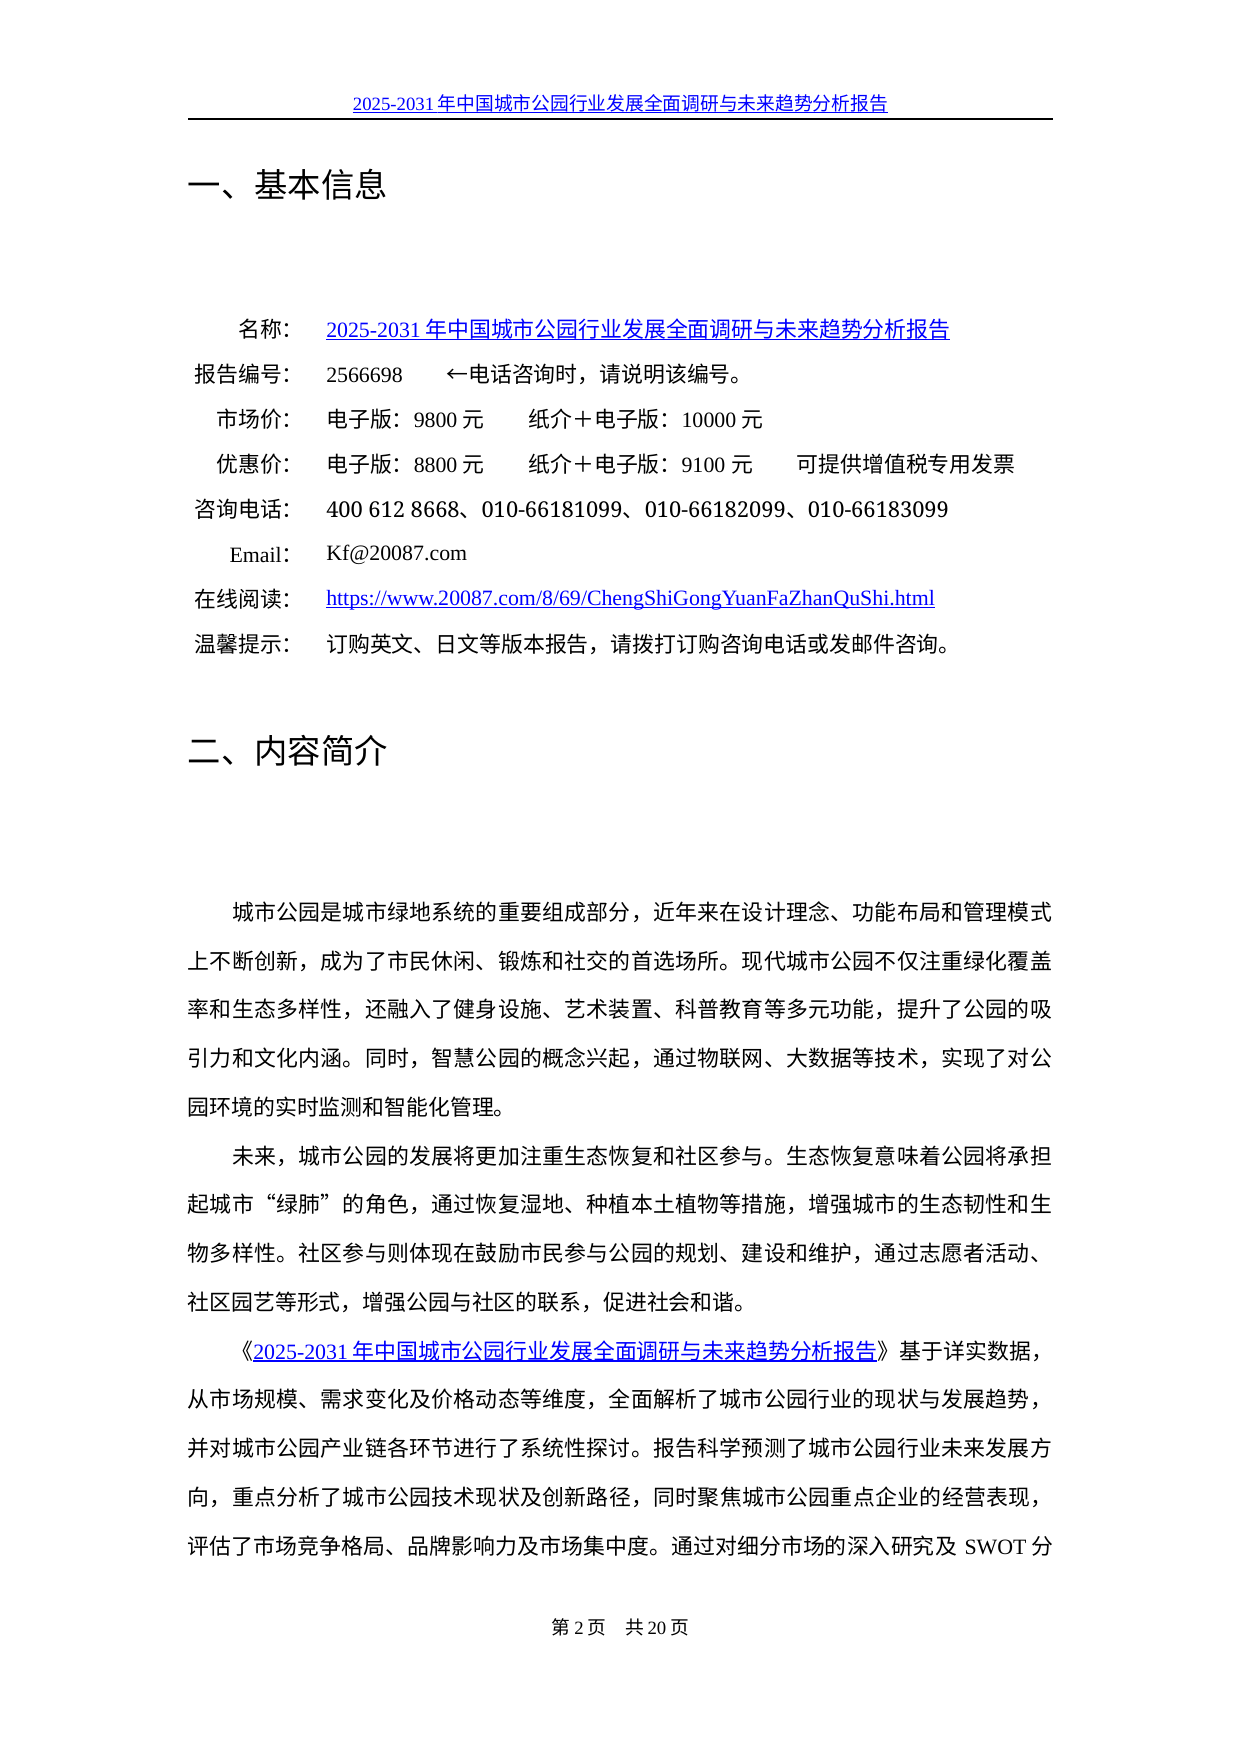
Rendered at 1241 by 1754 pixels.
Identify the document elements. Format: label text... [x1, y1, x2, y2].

table_cell 在线阅读： [167, 582, 315, 627]
table_cell 电子版：9800 元 纸介＋电子版：10000 元 [315, 402, 1073, 447]
table_cell 报告编号： [167, 357, 315, 402]
table_header 2025-2031年中国城市公园行业发展全面调研与未来趋势分析报告 [315, 312, 1073, 357]
table_cell 咨询电话： [167, 492, 315, 537]
title 一、基本信息 [187, 150, 1053, 215]
title 二、内容简介 [187, 717, 1053, 782]
table_cell [315, 582, 1073, 627]
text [187, 894, 1053, 1561]
table_cell 温馨提示： [167, 627, 315, 672]
table_cell 订购英文、日文等版本报告，请拨打订购咨询电话或发邮件咨询。 [315, 627, 1073, 672]
table_cell Email： [167, 537, 315, 582]
table_header 名称： [167, 312, 315, 357]
table_cell 优惠价： [167, 447, 315, 492]
table_cell 2566698 ←电话咨询时，请说明该编号。 [315, 357, 1073, 402]
table_cell 电子版：8800 元 纸介＋电子版：9100 元 可提供增值税专用发票 [315, 447, 1073, 492]
table_cell 400 612 8668、010-66181099、010-66182099、010-66183099 [315, 492, 1073, 537]
table_cell 市场价： [167, 402, 315, 447]
table_cell Kf@20087.com [315, 537, 1073, 582]
